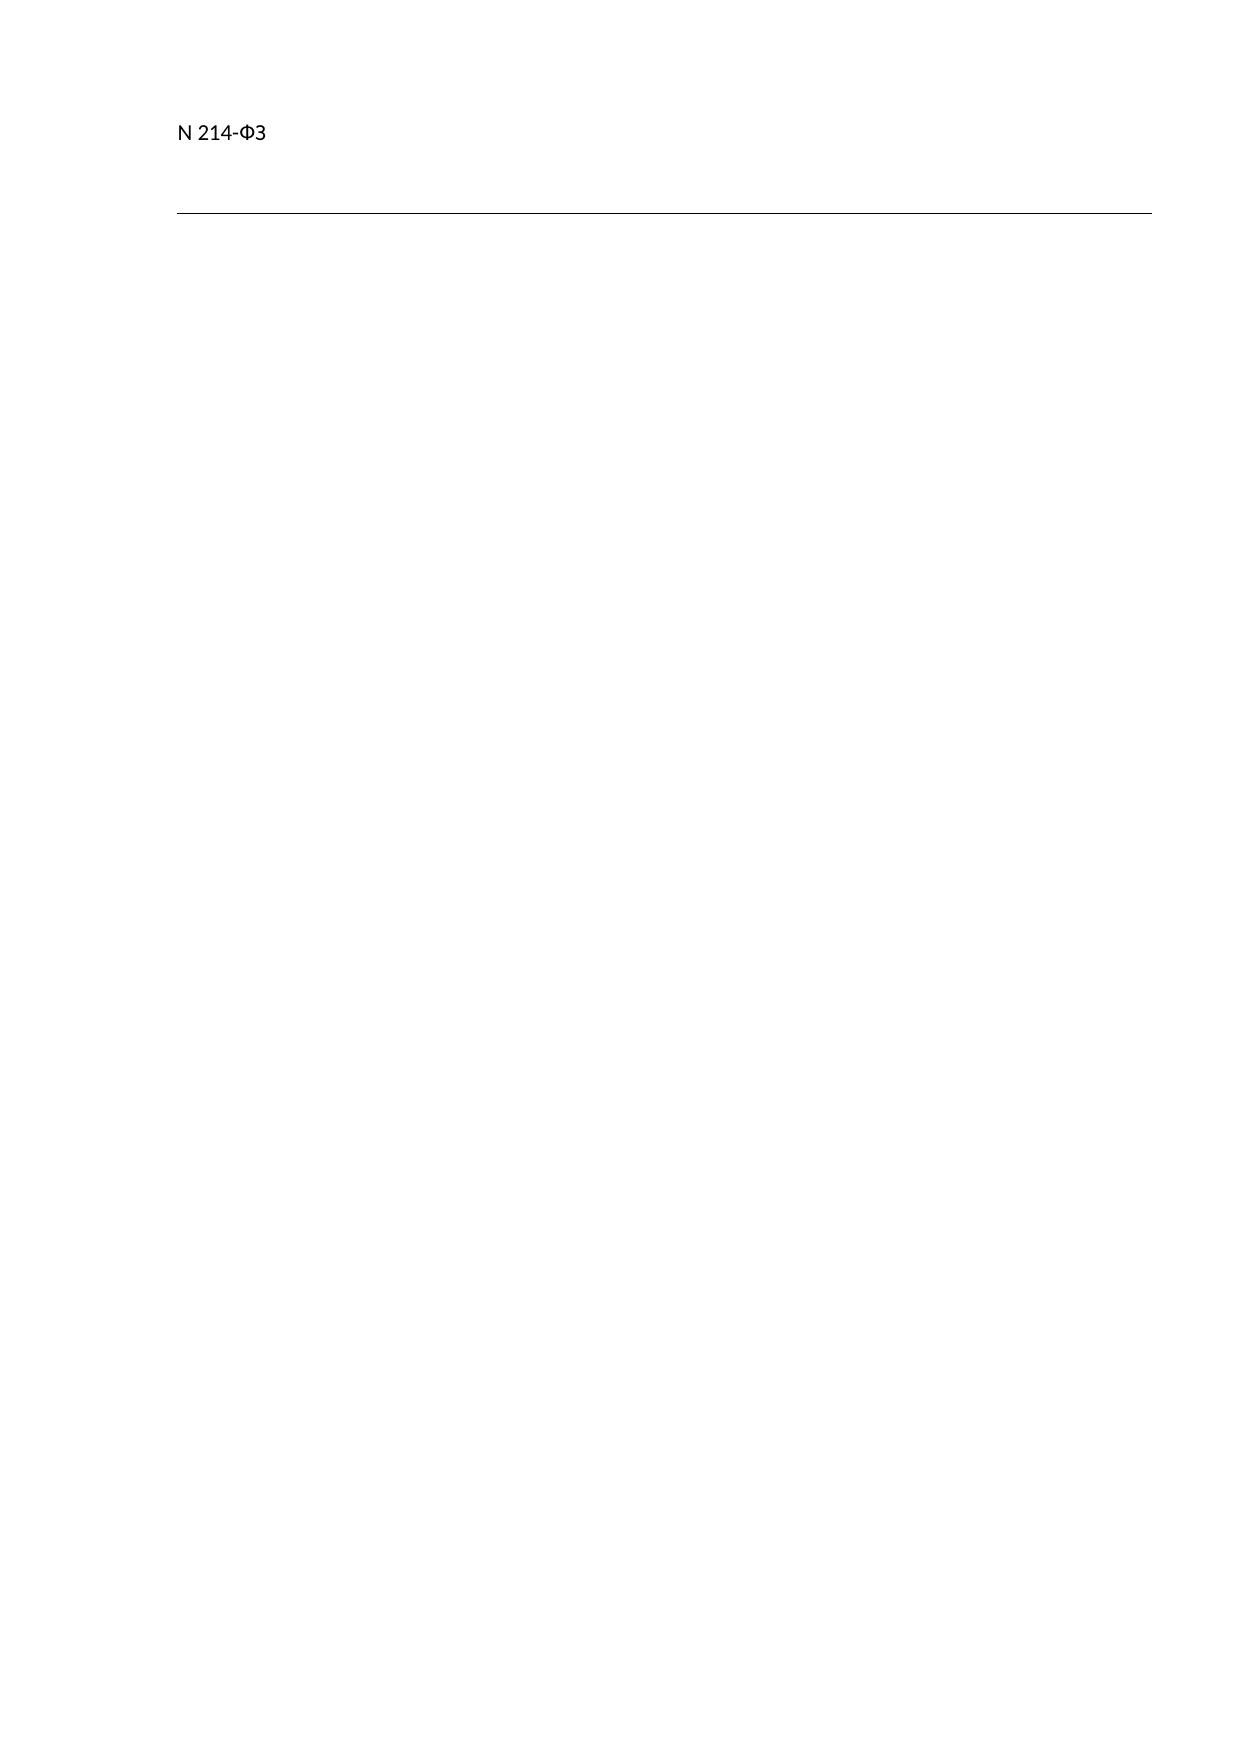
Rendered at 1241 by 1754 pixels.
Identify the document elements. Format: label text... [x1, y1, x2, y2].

text N 214-ФЗ [177, 118, 1152, 146]
